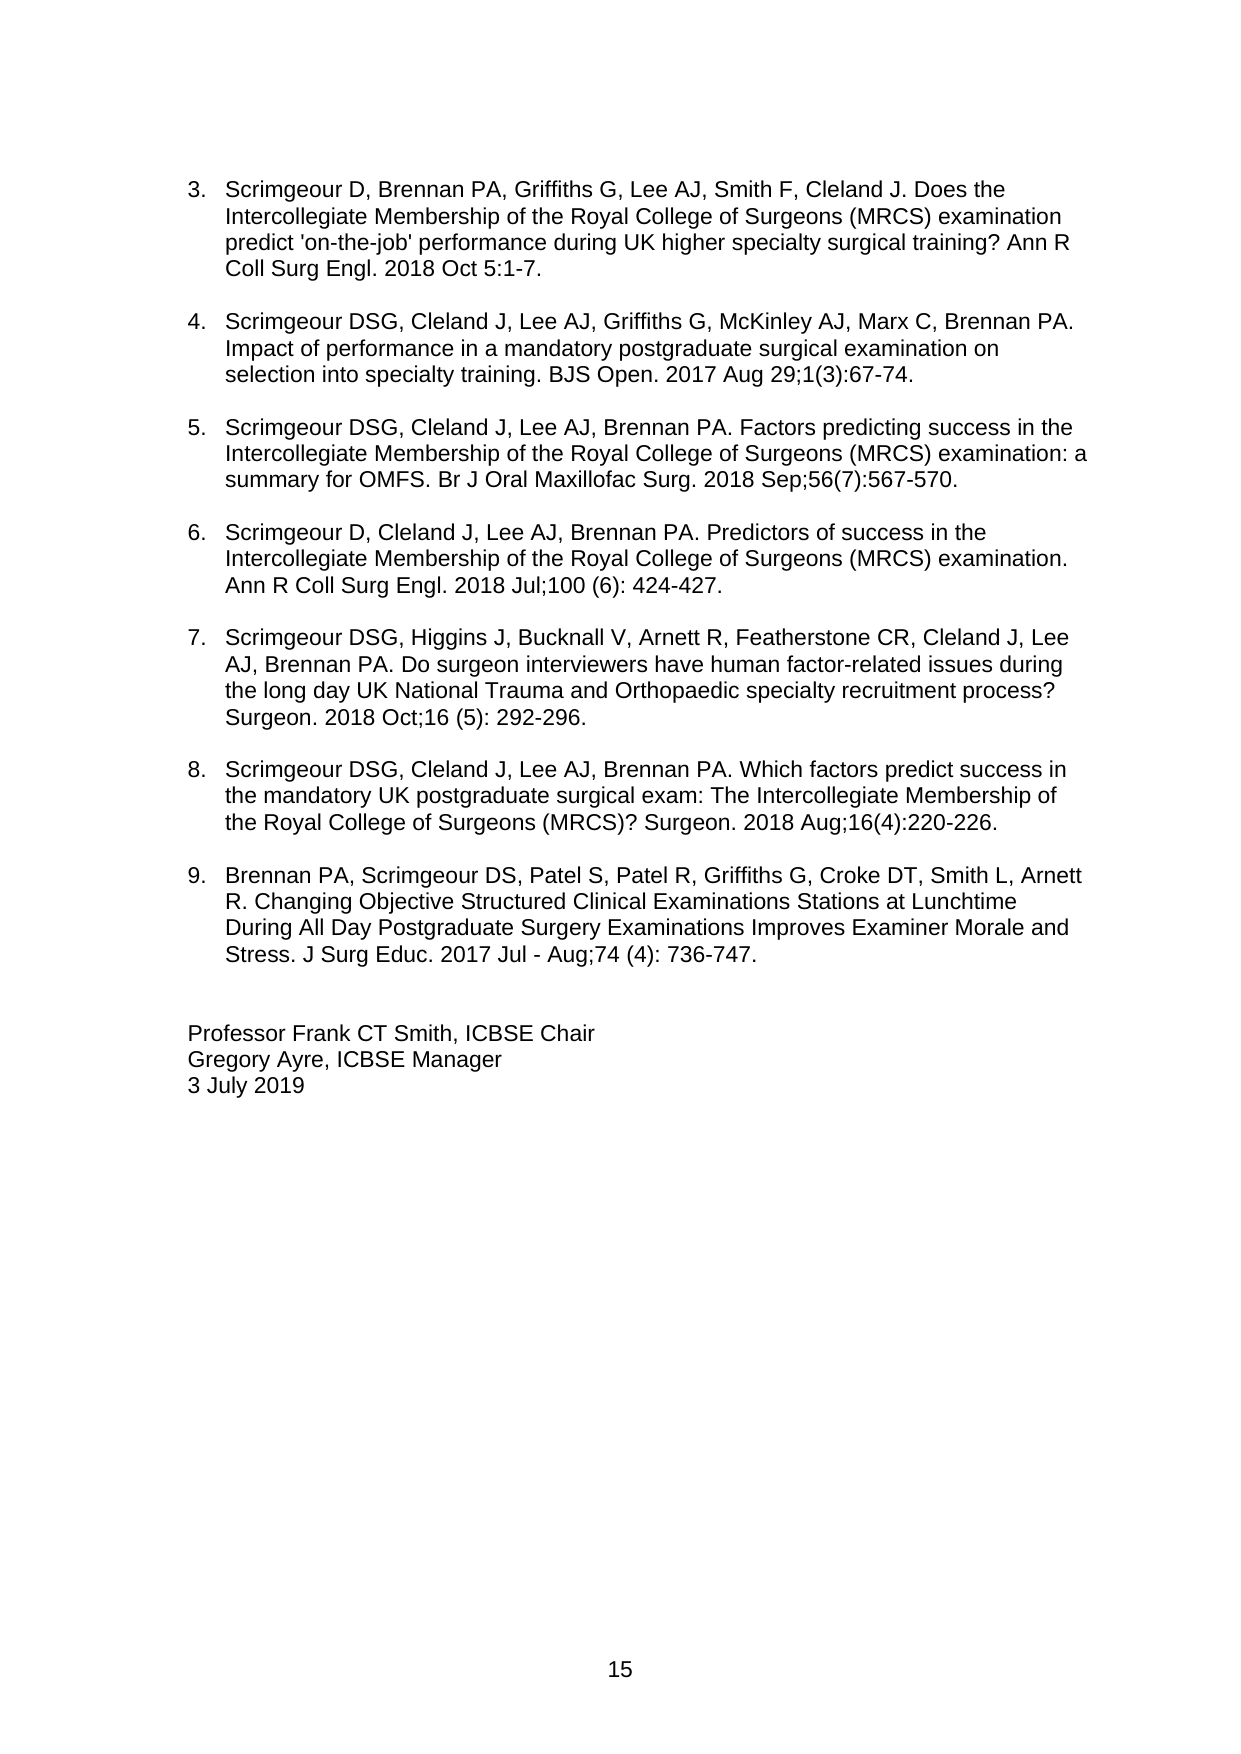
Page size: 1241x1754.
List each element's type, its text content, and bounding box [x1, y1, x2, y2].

list Scrimgeour DSG, Cleland J, Lee AJ, Brennan PA. Which factors predict success in the mandatory UK postgraduate surgical exam: The Intercollegiate Membership of the Royal College of Surgeons (MRCS)? Surgeon. 2018 Aug;16(4):220-226. [187, 756, 1090, 835]
list Scrimgeour DSG, Higgins J, Bucknall V, Arnett R, Featherstone CR, Cleland J, Lee AJ, Brennan PA. Do surgeon interviewers have human factor-related issues during the long day UK National Trauma and Orthopaedic specialty recruitment process? Surgeon. 2018 Oct;16 (5): 292-296. [187, 624, 1090, 730]
list Scrimgeour DSG, Cleland J, Lee AJ, Griffiths G, McKinley AJ, Marx C, Brennan PA. Impact of performance in a mandatory postgraduate surgical examination on selection into specialty training. BJS Open. 2017 Aug 29;1(3):67-74. [187, 308, 1090, 387]
list Scrimgeour DSG, Cleland J, Lee AJ, Brennan PA. Factors predicting success in the Intercollegiate Membership of the Royal College of Surgeons (MRCS) examination: a summary for OMFS. Br J Oral Maxillofac Surg. 2018 Sep;56(7):567-570. [187, 413, 1090, 493]
list Gregory Ayre, ICBSE Manager [187, 1046, 1090, 1072]
list Brennan PA, Scrimgeour DS, Patel S, Patel R, Griffiths G, Croke DT, Smith L, Arnett R. Changing Objective Structured Clinical Examinations Stations at Lunchtime During All Day Postgraduate Surgery Examinations Improves Examiner Morale and Stress. J Surg Educ. 2017 Jul - Aug;74 (4): 736-747. [187, 862, 1090, 967]
list Scrimgeour D, Cleland J, Lee AJ, Brennan PA. Predictors of success in the Intercollegiate Membership of the Royal College of Surgeons (MRCS) examination. Ann R Coll Surg Engl. 2018 Jul;100 (6): 424-427. [187, 519, 1090, 598]
list 3 July 2019 [187, 1072, 1090, 1099]
list Professor Frank CT Smith, ICBSE Chair [187, 1020, 1090, 1046]
list Scrimgeour D, Brennan PA, Griffiths G, Lee AJ, Smith F, Cleland J. Does the Intercollegiate Membership of the Royal College of Surgeons (MRCS) examination predict 'on-the-job' performance during UK higher specialty surgical training? Ann R Coll Surg Engl. 2018 Oct 5:1-7. [187, 176, 1090, 282]
